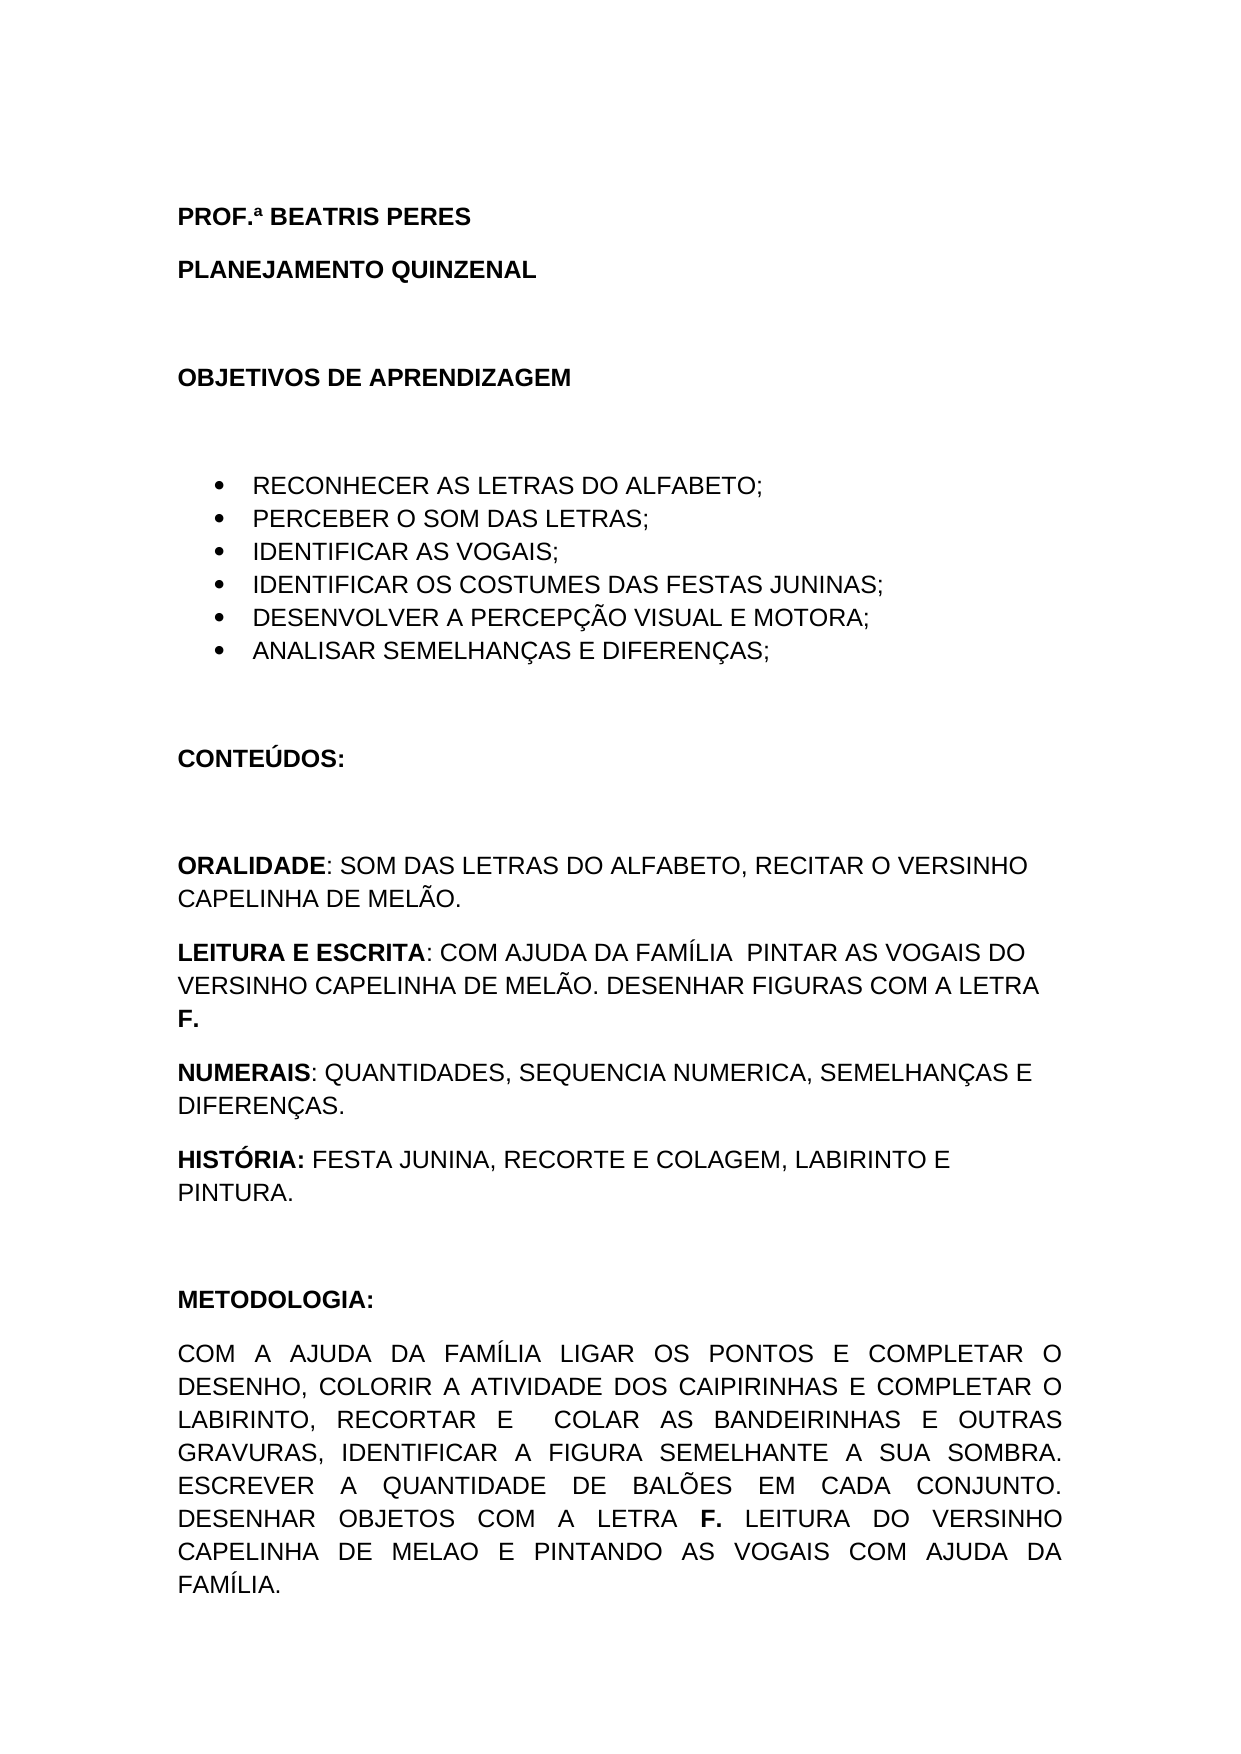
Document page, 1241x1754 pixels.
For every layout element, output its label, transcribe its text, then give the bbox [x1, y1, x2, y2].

text PLANEJAMENTO QUINZENAL [177, 255, 1063, 284]
text PROF.ª BEATRIS PERES [177, 201, 1063, 230]
list IDENTIFICAR OS COSTUMES DAS FESTAS JUNINAS; [215, 570, 1063, 599]
list IDENTIFICAR AS VOGAIS; [215, 537, 1063, 566]
text LEITURA E ESCRITA: COM AJUDA DA FAMÍLIA PINTAR AS VOGAIS DO VERSINHO CAPELINHA DE MELÃO. DESENHAR FIGURAS COM A LETRA F. [177, 938, 1063, 1033]
list ANALISAR SEMELHANÇAS E DIFERENÇAS; [215, 636, 1063, 665]
text CONTEÚDOS: [177, 744, 1063, 773]
text NUMERAIS: QUANTIDADES, SEQUENCIA NUMERICA, SEMELHANÇAS E DIFERENÇAS. [177, 1058, 1063, 1119]
text OBJETIVOS DE APRENDIZAGEM [177, 363, 1063, 392]
list DESENVOLVER A PERCEPÇÃO VISUAL E MOTORA; [215, 603, 1063, 632]
text METODOLOGIA: [177, 1285, 1063, 1314]
text HISTÓRIA: FESTA JUNINA, RECORTE E COLAGEM, LABIRINTO E PINTURA. [177, 1145, 1063, 1206]
text ORALIDADE: SOM DAS LETRAS DO ALFABETO, RECITAR O VERSINHO CAPELINHA DE MELÃO. [177, 851, 1063, 913]
text COM A AJUDA DA FAMÍLIA LIGAR OS PONTOS E COMPLETAR O DESENHO, COLORIR A ATIVIDADE DOS CAIPIRINHAS E COMPLETAR O LABIRINTO, RECORTAR E COLAR AS BANDEIRINHAS E OUTRAS GRAVURAS, IDENTIFICAR A FIGURA SEMELHANTE A SUA SOMBRA. ESCREVER A QUANTIDADE DE BALÕES EM CADA CONJUNTO. DESENHAR OBJETOS COM A LETRA F. LEITURA DO VERSINHO CAPELINHA DE MELAO E PINTANDO AS VOGAIS COM AJUDA DA FAMÍLIA. [177, 1339, 1063, 1599]
list RECONHECER AS LETRAS DO ALFABETO; [215, 471, 1063, 499]
list PERCEBER O SOM DAS LETRAS; [215, 504, 1063, 533]
